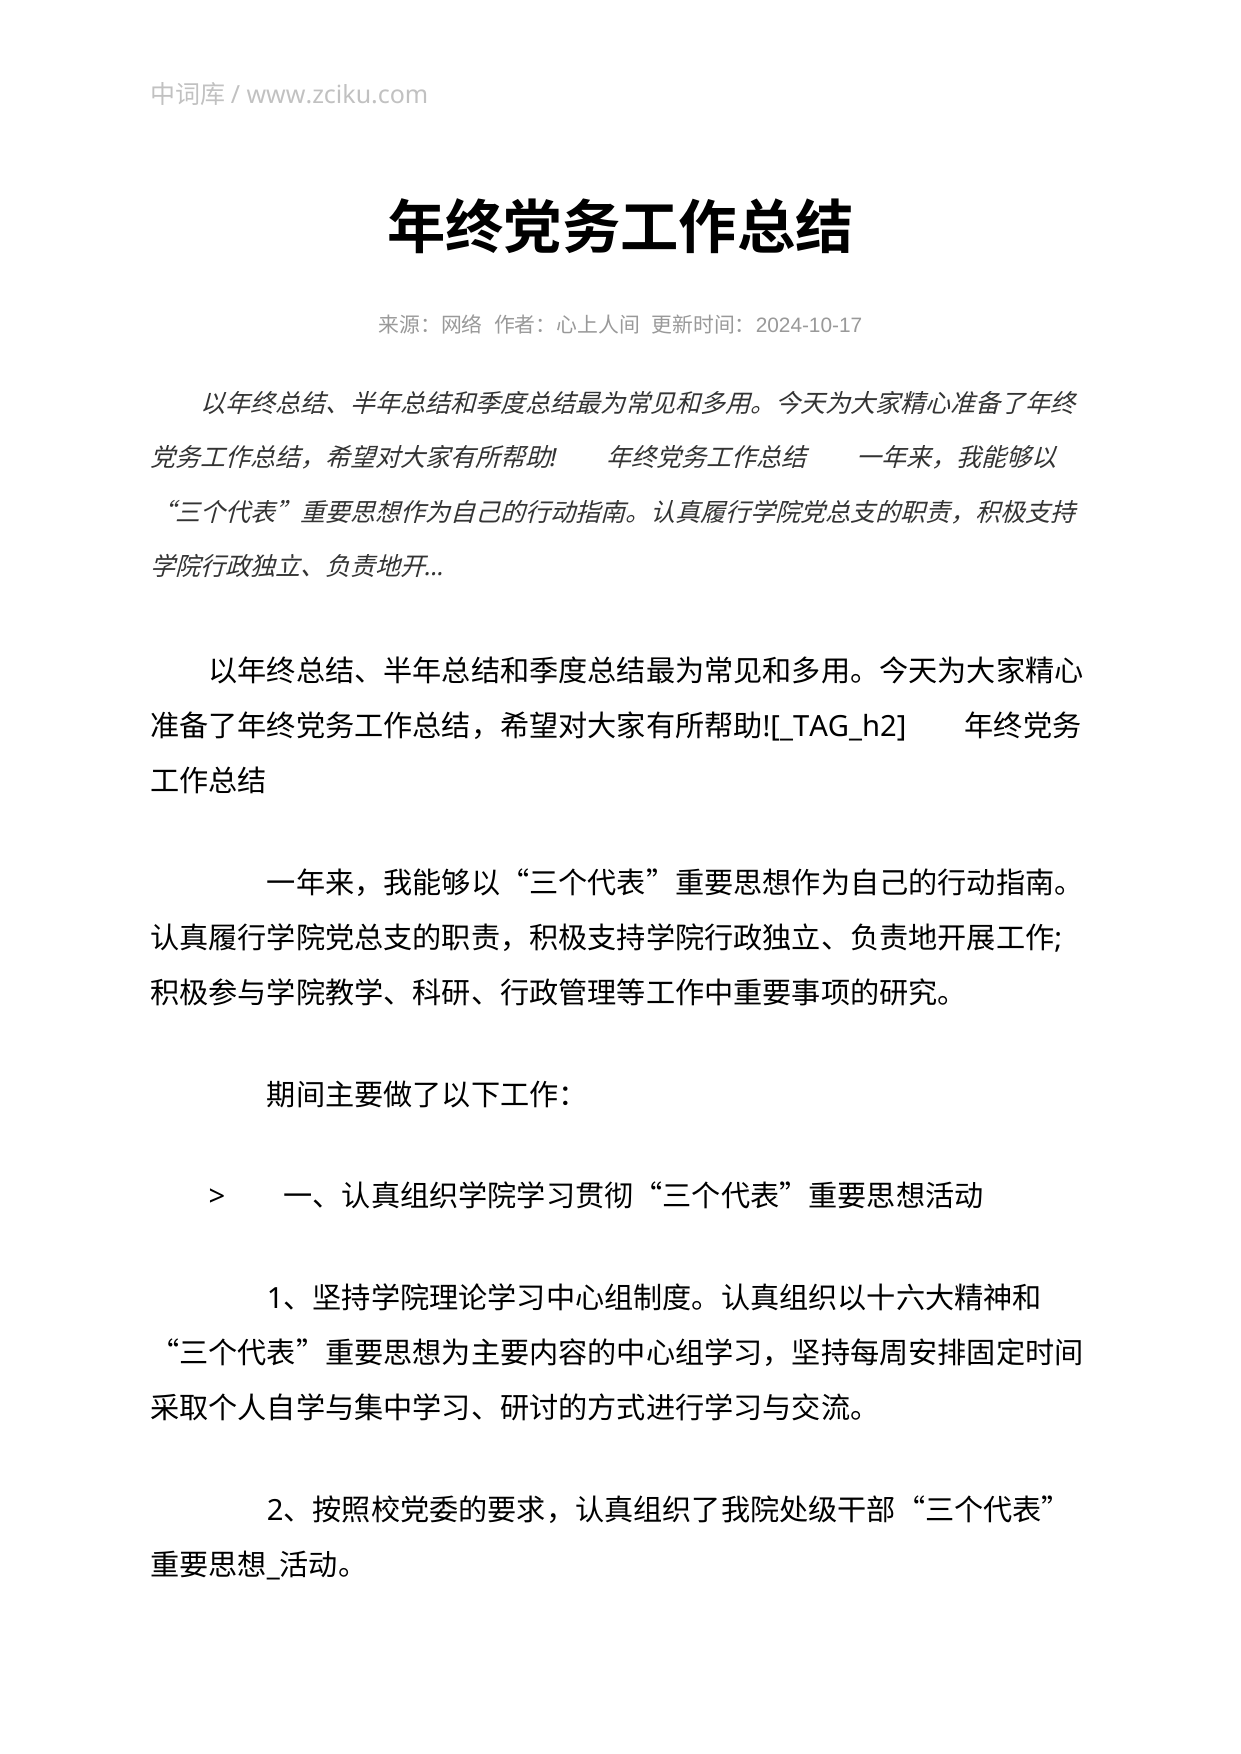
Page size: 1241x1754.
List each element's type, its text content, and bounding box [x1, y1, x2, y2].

text 以年终总结、半年总结和季度总结最为常见和多用。今天为大家精心准备了年终党务工作总结，希望对大家有所帮助! 年终党务工作总结 一年来，我能够以“三个代表”重要思想作为自己的行动指南。认真履行学院党总支的职责，积极支持学院行政独立、负责地开... [150, 383, 1090, 583]
subtitle 年终党务工作总结 [150, 181, 1090, 266]
text 2、按照校党委的要求，认真组织了我院处级干部“三个代表”重要思想_活动。 [150, 1487, 1090, 1584]
text 一年来，我能够以“三个代表”重要思想作为自己的行动指南。认真履行学院党总支的职责，积极支持学院行政独立、负责地开展工作;积极参与学院教学、科研、行政管理等工作中重要事项的研究。 [150, 859, 1090, 1012]
text > 一、认真组织学院学习贯彻“三个代表”重要思想活动 [150, 1173, 1090, 1215]
text 1、坚持学院理论学习中心组制度。认真组织以十六大精神和“三个代表”重要思想为主要内容的中心组学习，坚持每周安排固定时间采取个人自学与集中学习、研讨的方式进行学习与交流。 [150, 1275, 1090, 1427]
text 来源：网络 作者：心上人间 更新时间：2024-10-17 [150, 313, 1090, 337]
text 期间主要做了以下工作： [150, 1071, 1090, 1113]
text 以年终总结、半年总结和季度总结最为常见和多用。今天为大家精心准备了年终党务工作总结，希望对大家有所帮助![_TAG_h2] 年终党务工作总结 [150, 648, 1090, 800]
